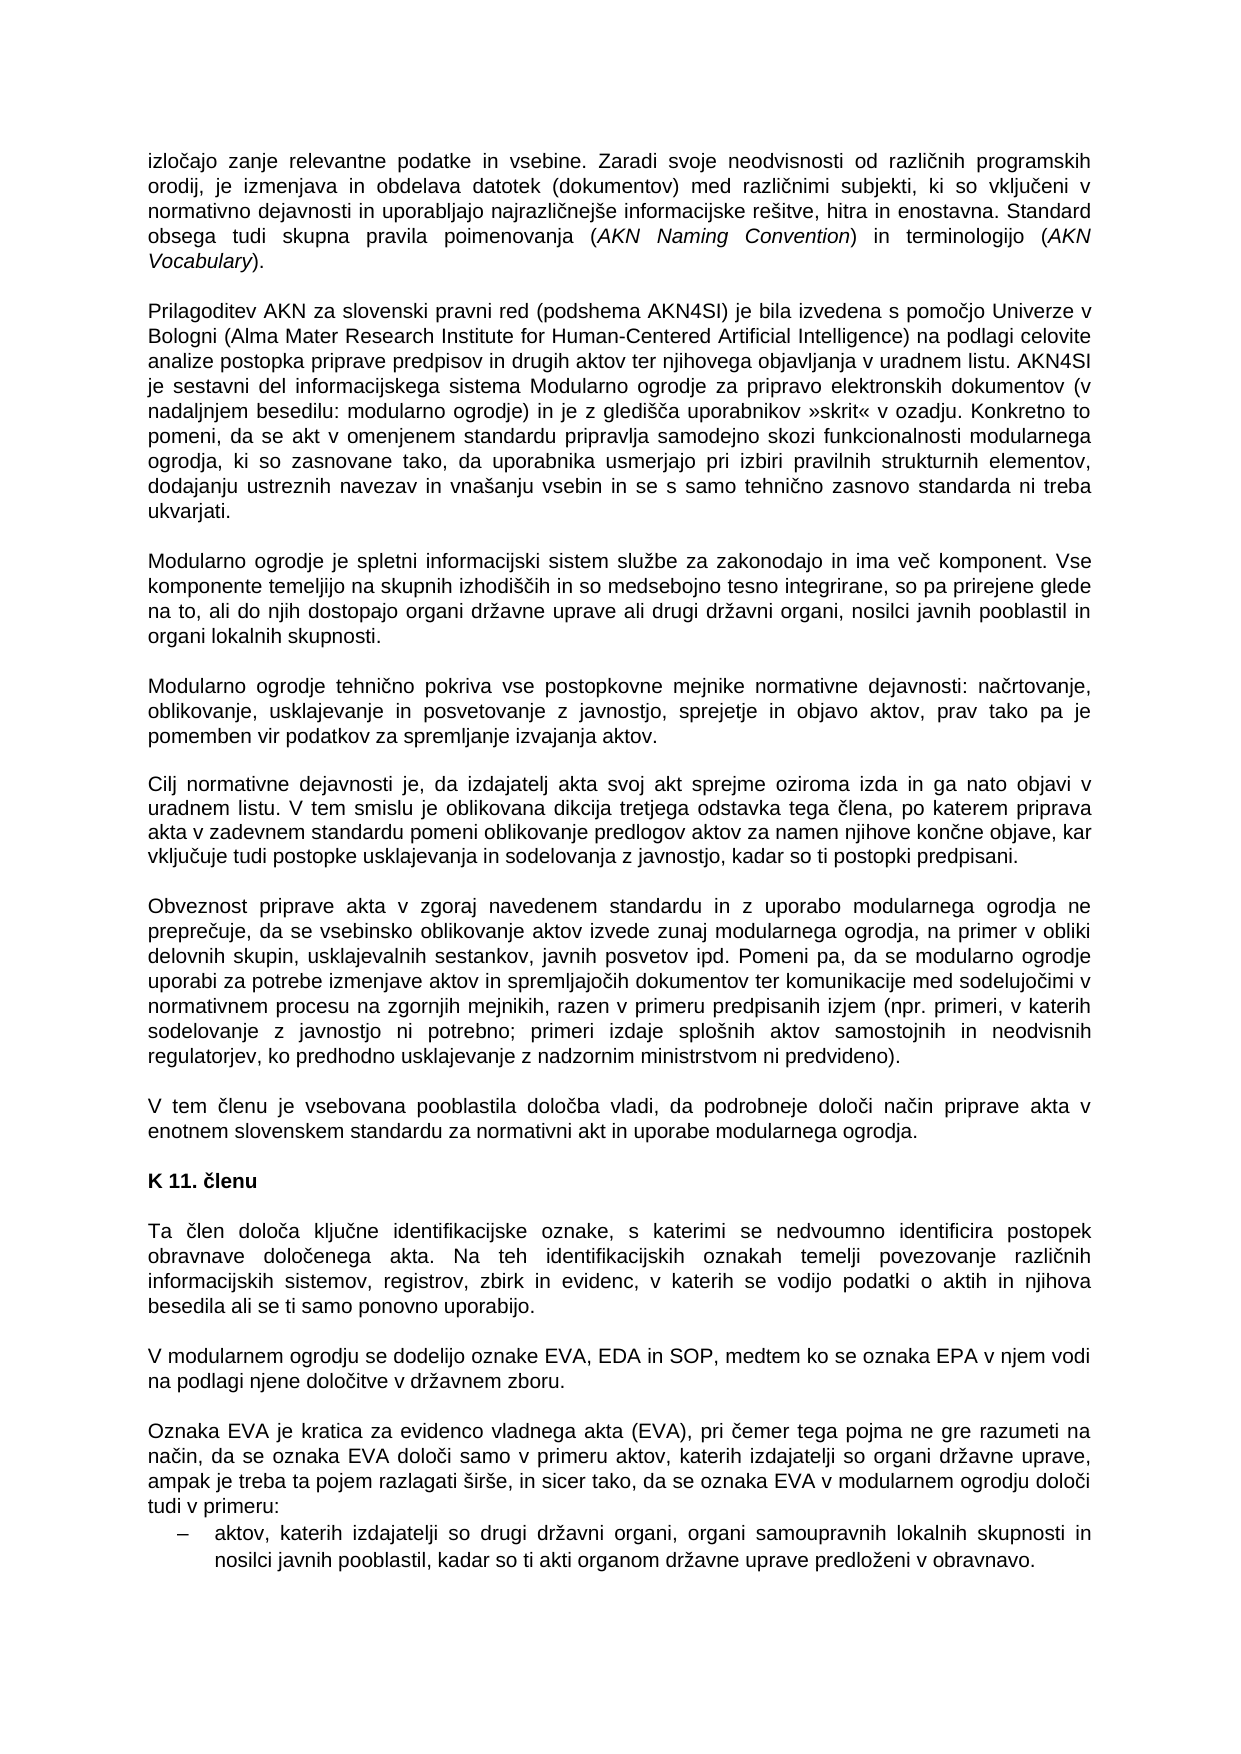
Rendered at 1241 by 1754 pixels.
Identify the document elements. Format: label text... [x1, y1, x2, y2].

text Obveznost priprave akta v zgoraj navedenem standardu in z uporabo modularnega ogrodja ne preprečuje, da se vsebinsko oblikovanje aktov izvede zunaj modularnega ogrodja, na primer v obliki delovnih skupin, usklajevalnih sestankov, javnih posvetov ipd. Pomeni pa, da se modularno ogrodje uporabi za potrebe izmenjave aktov in spremljajočih dokumentov ter komunikacije med sodelujočimi v normativnem procesu na zgornjih mejnikih, razen v primeru predpisanih izjem (npr. primeri, v katerih sodelovanje z javnostjo ni potrebno; primeri izdaje splošnih aktov samostojnih in neodvisnih regulatorjev, ko predhodno usklajevanje z nadzornim ministrstvom ni predvideno). [148, 892, 1093, 1067]
text Modularno ogrodje tehnično pokriva vse postopkovne mejnike normativne dejavnosti: načrtovanje, oblikovanje, usklajevanje in posvetovanje z javnostjo, sprejetje in objavo aktov, prav tako pa je pomemben vir podatkov za spremljanje izvajanja aktov. [148, 673, 1093, 748]
text V modularnem ogrodju se dodelijo oznake EVA, EDA in SOP, medtem ko se oznaka EPA v njem vodi na podlagi njene določitve v državnem zboru. [148, 1342, 1093, 1392]
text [148, 148, 1093, 273]
text K 11. členu [148, 1167, 1093, 1192]
text aktov, katerih izdajatelji so drugi državni organi, organi samoupravnih lokalnih skupnosti in nosilci javnih pooblastil, kadar so ti akti organom državne uprave predloženi v obravnavo. [177, 1517, 1093, 1572]
text Ta člen določa ključne identifikacijske oznake, s katerimi se nedvoumno identificira postopek obravnave določenega akta. Na teh identifikacijskih oznakah temelji povezovanje različnih informacijskih sistemov, registrov, zbirk in evidenc, v katerih se vodijo podatki o aktih in njihova besedila ali se ti samo ponovno uporabijo. [148, 1217, 1093, 1317]
text V tem členu je vsebovana pooblastila določba vladi, da podrobneje določi način priprave akta v enotnem slovenskem standardu za normativni akt in uporabe modularnega ogrodja. [148, 1092, 1093, 1142]
text Prilagoditev AKN za slovenski pravni red (podshema AKN4SI) je bila izvedena s pomočjo Univerze v Bologni (Alma Mater Research Institute for Human-Centered Artificial Intelligence) na podlagi celovite analize postopka priprave predpisov in drugih aktov ter njihovega objavljanja v uradnem listu. AKN4SI je sestavni del informacijskega sistema Modularno ogrodje za pripravo elektronskih dokumentov (v nadaljnjem besedilu: modularno ogrodje) in je z gledišča uporabnikov »skrit« v ozadju. Konkretno to pomeni, da se akt v omenjenem standardu pripravlja samodejno skozi funkcionalnosti modularnega ogrodja, ki so zasnovane tako, da uporabnika usmerjajo pri izbiri pravilnih strukturnih elementov, dodajanju ustreznih navezav in vnašanju vsebin in se s samo tehnično zasnovo standarda ni treba ukvarjati. [148, 298, 1093, 523]
text Modularno ogrodje je spletni informacijski sistem službe za zakonodajo in ima več komponent. Vse komponente temeljijo na skupnih izhodiščih in so medsebojno tesno integrirane, so pa prirejene glede na to, ali do njih dostopajo organi državne uprave ali drugi državni organi, nosilci javnih pooblastil in organi lokalnih skupnosti. [148, 548, 1093, 648]
text Cilj normativne dejavnosti je, da izdajatelj akta svoj akt sprejme oziroma izda in ga nato objavi v uradnem listu. V tem smislu je oblikovana dikcija tretjega odstavka tega člena, po katerem priprava akta v zadevnem standardu pomeni oblikovanje predlogov aktov za namen njihove končne objave, kar vključuje tudi postopke usklajevanja in sodelovanja z javnostjo, kadar so ti postopki predpisani. [148, 772, 1093, 867]
text Oznaka EVA je kratica za evidenco vladnega akta (EVA), pri čemer tega pojma ne gre razumeti na način, da se oznaka EVA določi samo v primeru aktov, katerih izdajatelji so organi državne uprave, ampak je treba ta pojem razlagati širše, in sicer tako, da se oznaka EVA v modularnem ogrodju določi tudi v primeru: [148, 1417, 1093, 1517]
